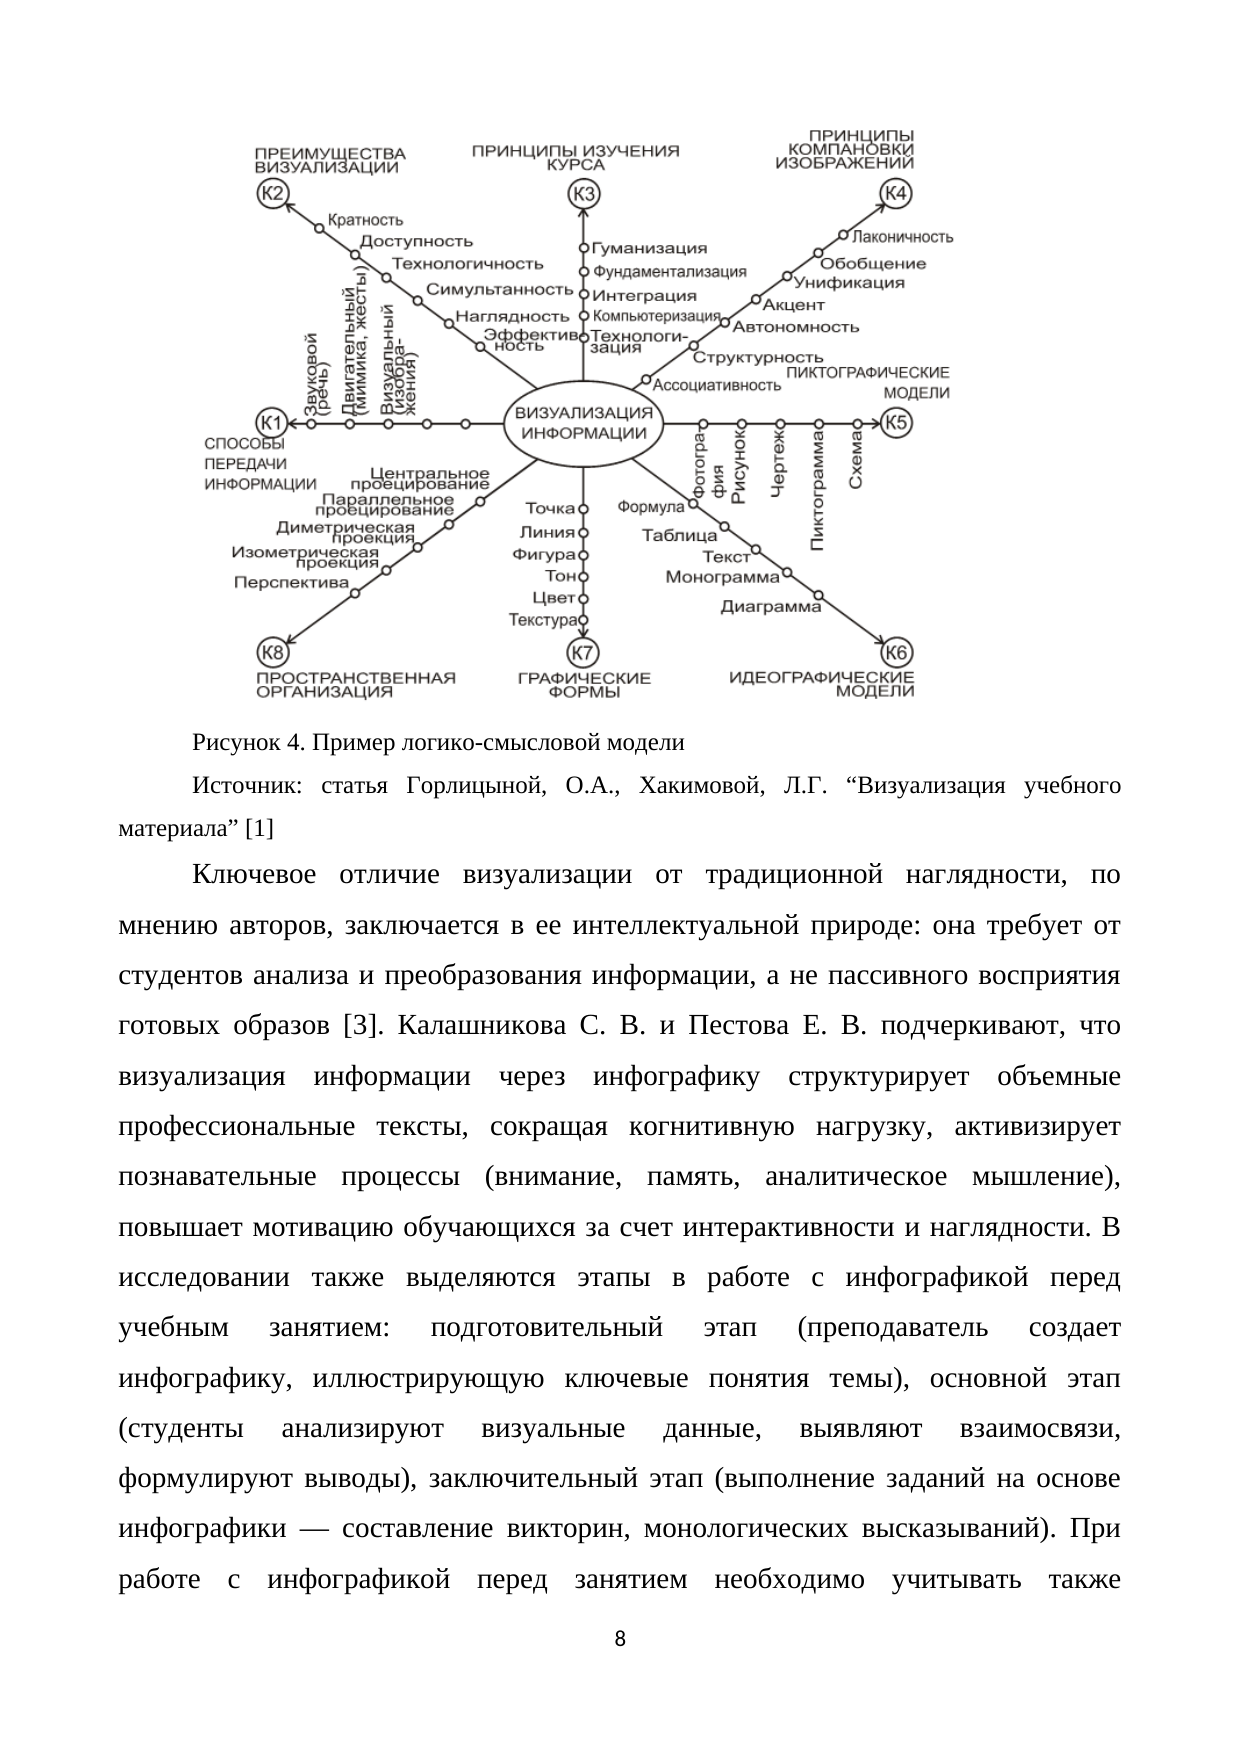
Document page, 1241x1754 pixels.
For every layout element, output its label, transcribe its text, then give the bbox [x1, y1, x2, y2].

text Источник: статья Горлицыной, О.А., Хакимовой, Л.Г. “Визуализация учебного материала” [1] [118, 770, 1122, 842]
picture [191, 120, 987, 714]
text Рисунок 4. Пример логико-смысловой модели [118, 727, 1122, 756]
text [118, 857, 1122, 1594]
